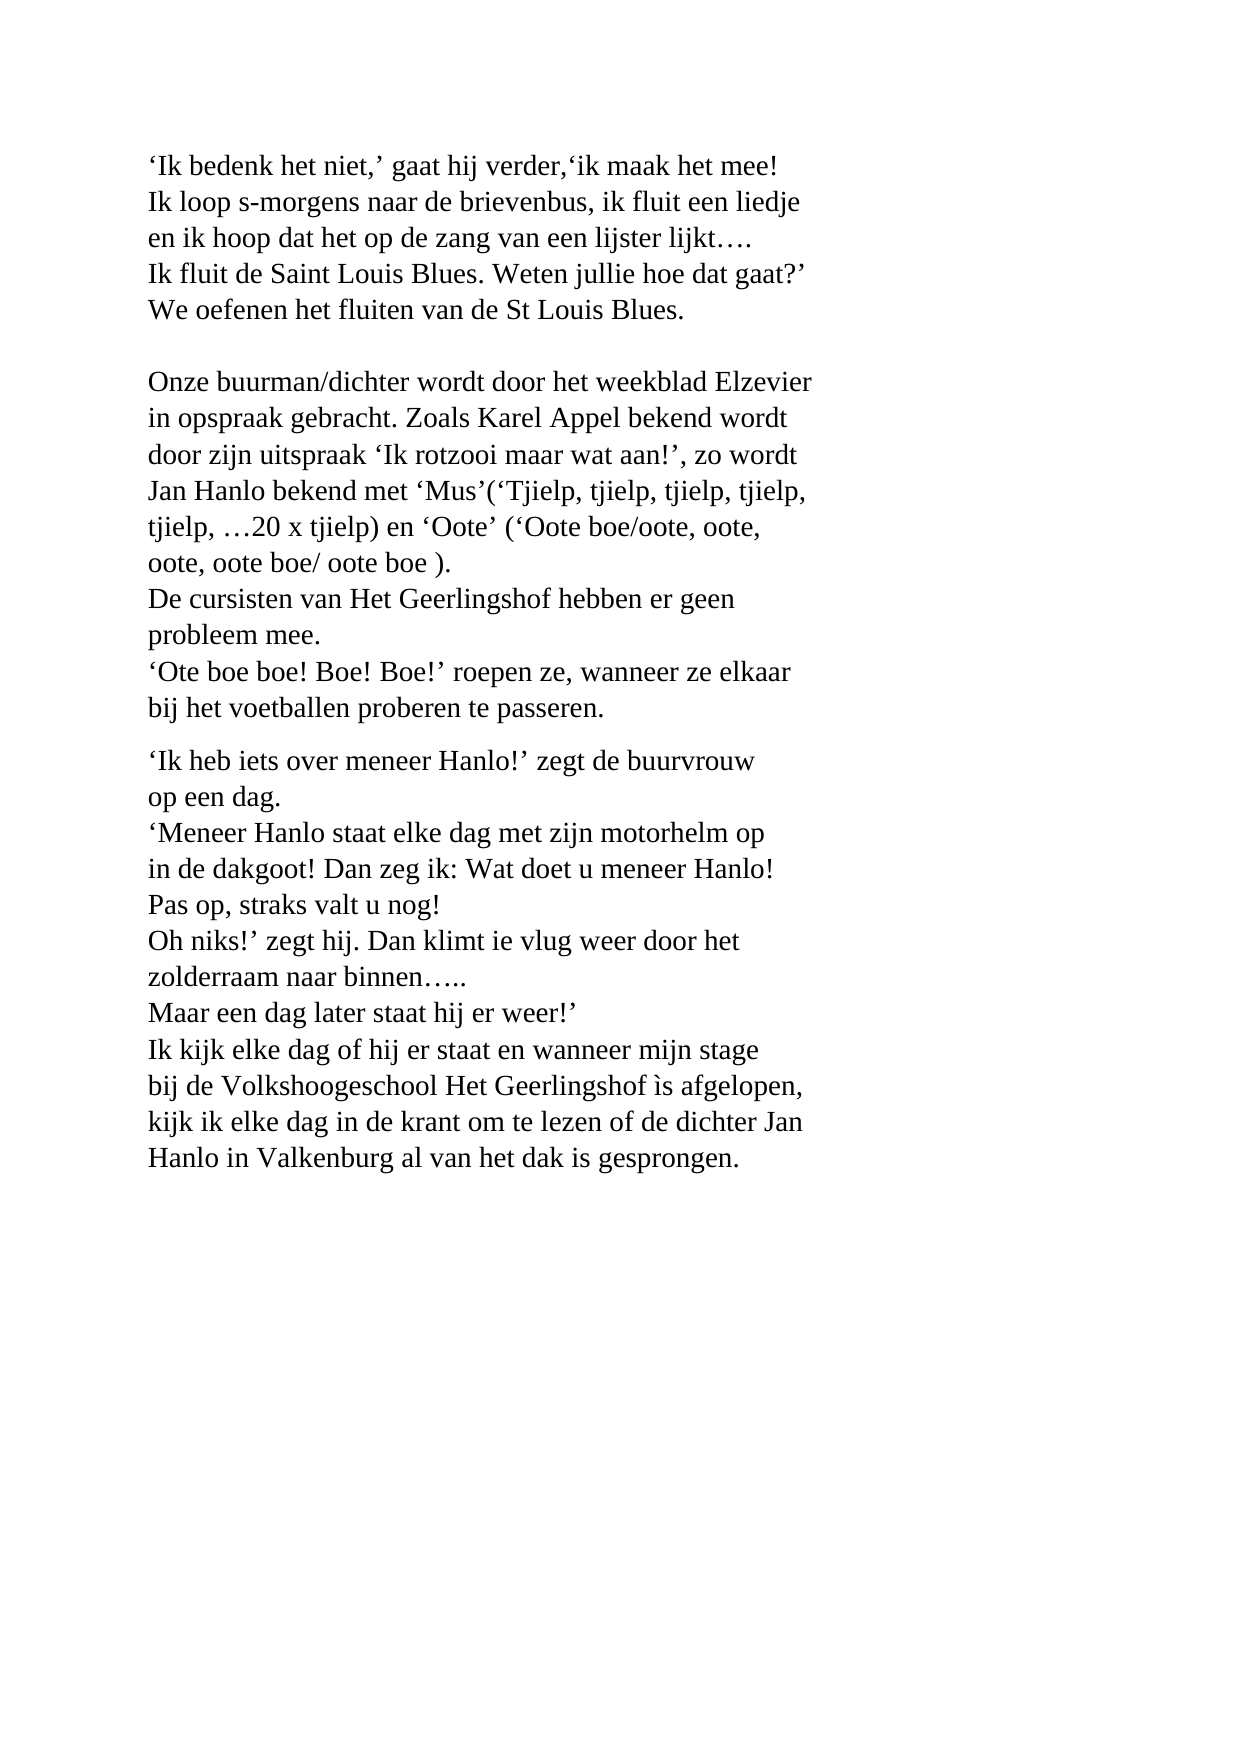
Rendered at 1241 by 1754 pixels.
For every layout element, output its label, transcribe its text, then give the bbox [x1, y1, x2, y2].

text ‘Ik heb iets over meneer Hanlo!’ zegt de buurvrouw op een dag. ‘Meneer Hanlo staat elke dag met zijn motorhelm op in de dakgoot! Dan zeg ik: Wat doet u meneer Hanlo! Pas op, straks valt u nog! Oh niks!’ zegt hij. Dan klimt ie vlug weer door het zolderraam naar binnen….. Maar een dag later staat hij er weer!’ Ik kijk elke dag of hij er staat en wanneer mijn stage bij de Volkshoogeschool Het Geerlingshof ìs afgelopen, kijk ik elke dag in de krant om te lezen of de dichter Jan Hanlo in Valkenburg al van het dak is gesprongen. [148, 743, 1093, 1174]
text ‘Ik bedenk het niet,’ gaat hij verder,‘ik maak het mee! Ik loop s-morgens naar de brievenbus, ik fluit een liedje en ik hoop dat het op de zang van een lijster lijkt…. Ik fluit de Saint Louis Blues. Weten jullie hoe dat gaat?’ We oefenen het fluiten van de St Louis Blues. Onze buurman/dichter wordt door het weekblad Elzevier in opspraak gebracht. Zoals Karel Appel bekend wordt door zijn uitspraak ‘Ik rotzooi maar wat aan!’, zo wordt Jan Hanlo bekend met ‘Mus’(‘Tjielp, tjielp, tjielp, tjielp, tjielp, …20 x tjielp) en ‘Oote’ (‘Oote boe/oote, oote, oote, oote boe/ oote boe ). De cursisten van Het Geerlingshof hebben er geen probleem mee. ‘Ote boe boe! Boe! Boe!’ roepen ze, wanneer ze elkaar bij het voetballen proberen te passeren. [148, 148, 1093, 723]
